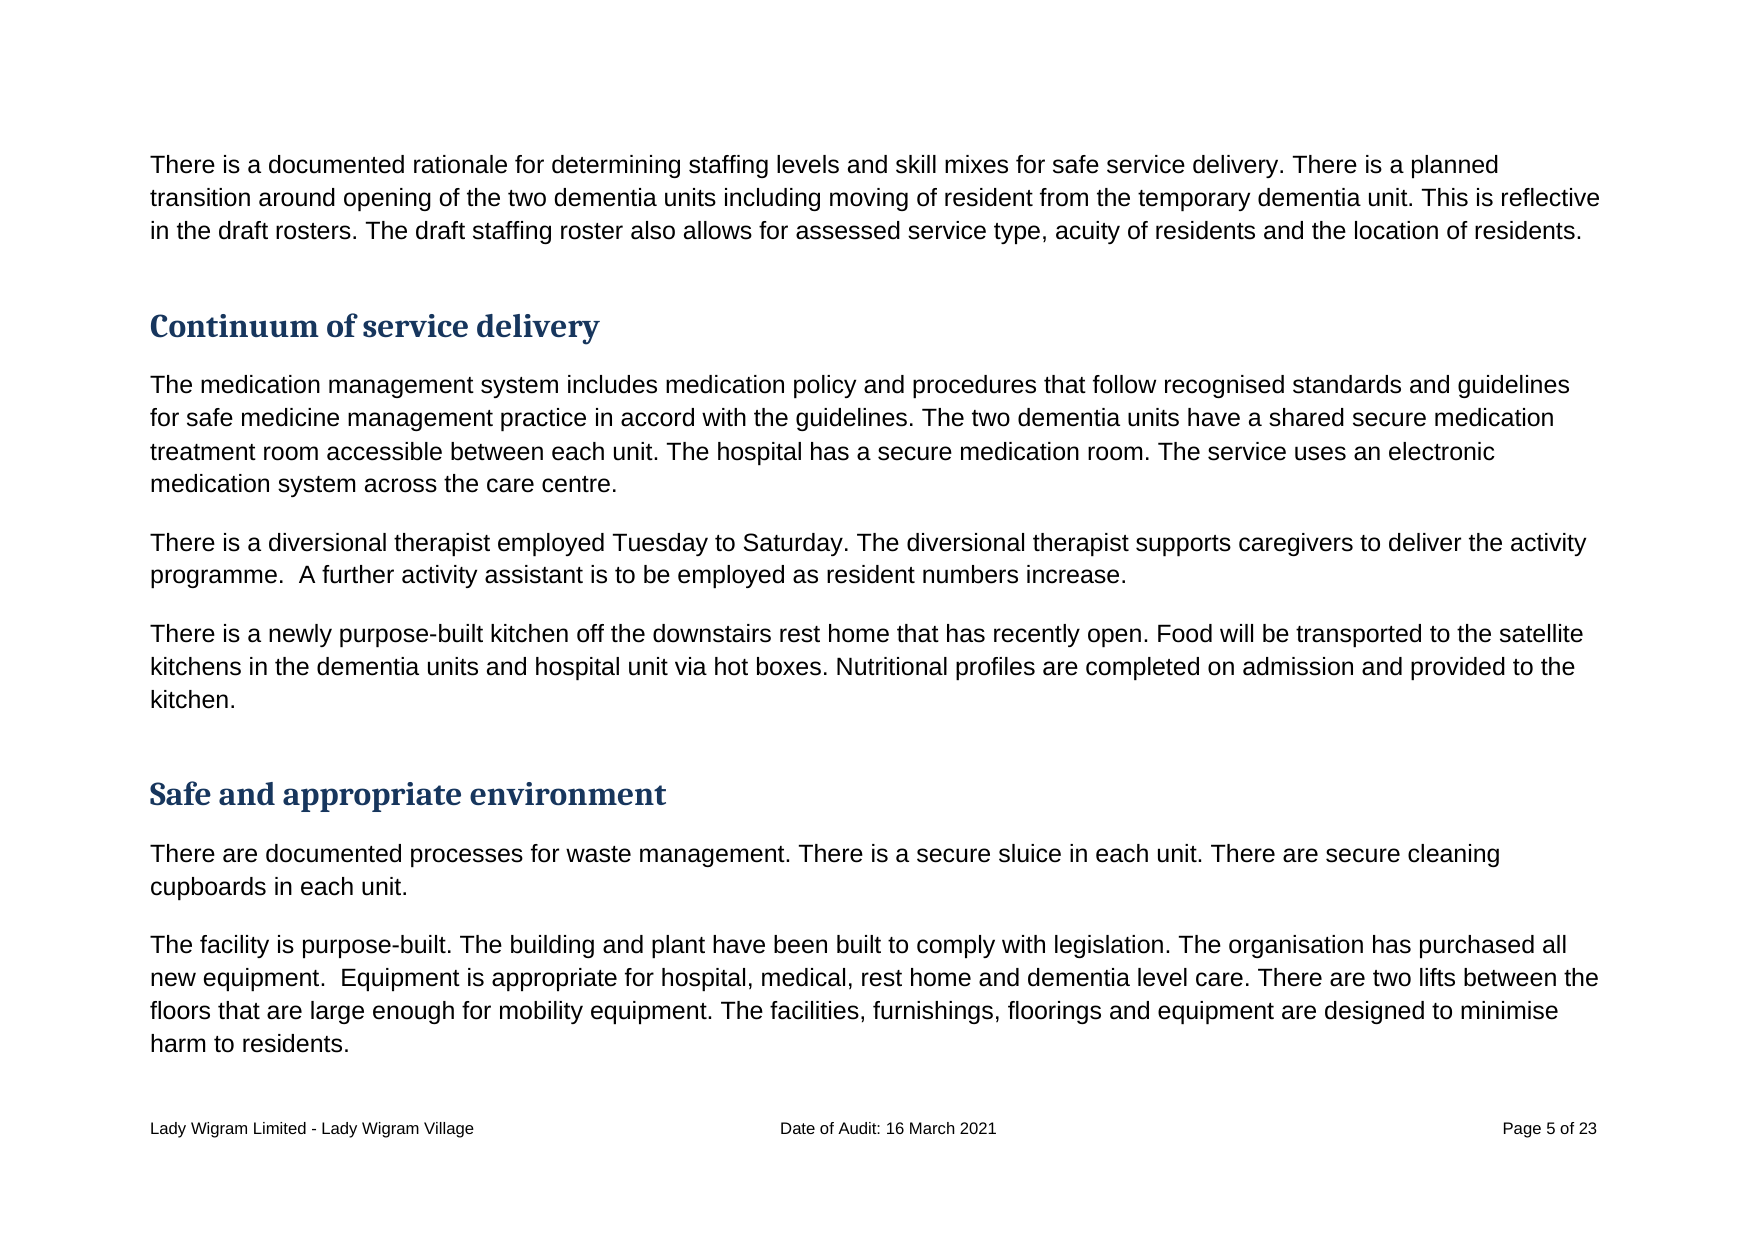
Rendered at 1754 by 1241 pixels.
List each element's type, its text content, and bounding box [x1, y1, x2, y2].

text There is a diversional therapist employed Tuesday to Saturday. The diversional therapist supports caregivers to deliver the activity programme. A further activity assistant is to be employed as resident numbers increase. [150, 527, 1604, 589]
text The medication management system includes medication policy and procedures that follow recognised standards and guidelines for safe medicine management practice in accord with the guidelines. The two dementia units have a shared secure medication treatment room accessible between each unit. The hospital has a secure medication room. The service uses an electronic medication system across the care centre. [150, 370, 1604, 498]
text There is a documented rationale for determining staffing levels and skill mixes for safe service delivery. There is a planned transition around opening of the two dementia units including moving of resident from the temporary dementia unit. This is reflective in the draft rosters. The draft staffing roster also allows for assessed service type, acuity of residents and the location of residents. [150, 150, 1604, 245]
subtitle Continuum of service delivery [150, 307, 1604, 345]
subtitle Safe and appropriate environment [150, 776, 1604, 814]
text The facility is purpose-built. The building and plant have been built to comply with legislation. The organisation has purchased all new equipment. Equipment is appropriate for hospital, medical, rest home and dementia level care. There are two lifts between the floors that are large enough for mobility equipment. The facilities, furnishings, floorings and equipment are designed to minimise harm to residents. [150, 930, 1604, 1058]
text There is a newly purpose-built kitchen off the downstairs rest home that has recently open. Food will be transported to the satellite kitchens in the dementia units and hospital unit via hot boxes. Nutritional profiles are completed on admission and provided to the kitchen. [150, 618, 1604, 713]
text There are documented processes for waste management. There is a secure sluice in each unit. There are secure cleaning cupboards in each unit. [150, 839, 1604, 901]
